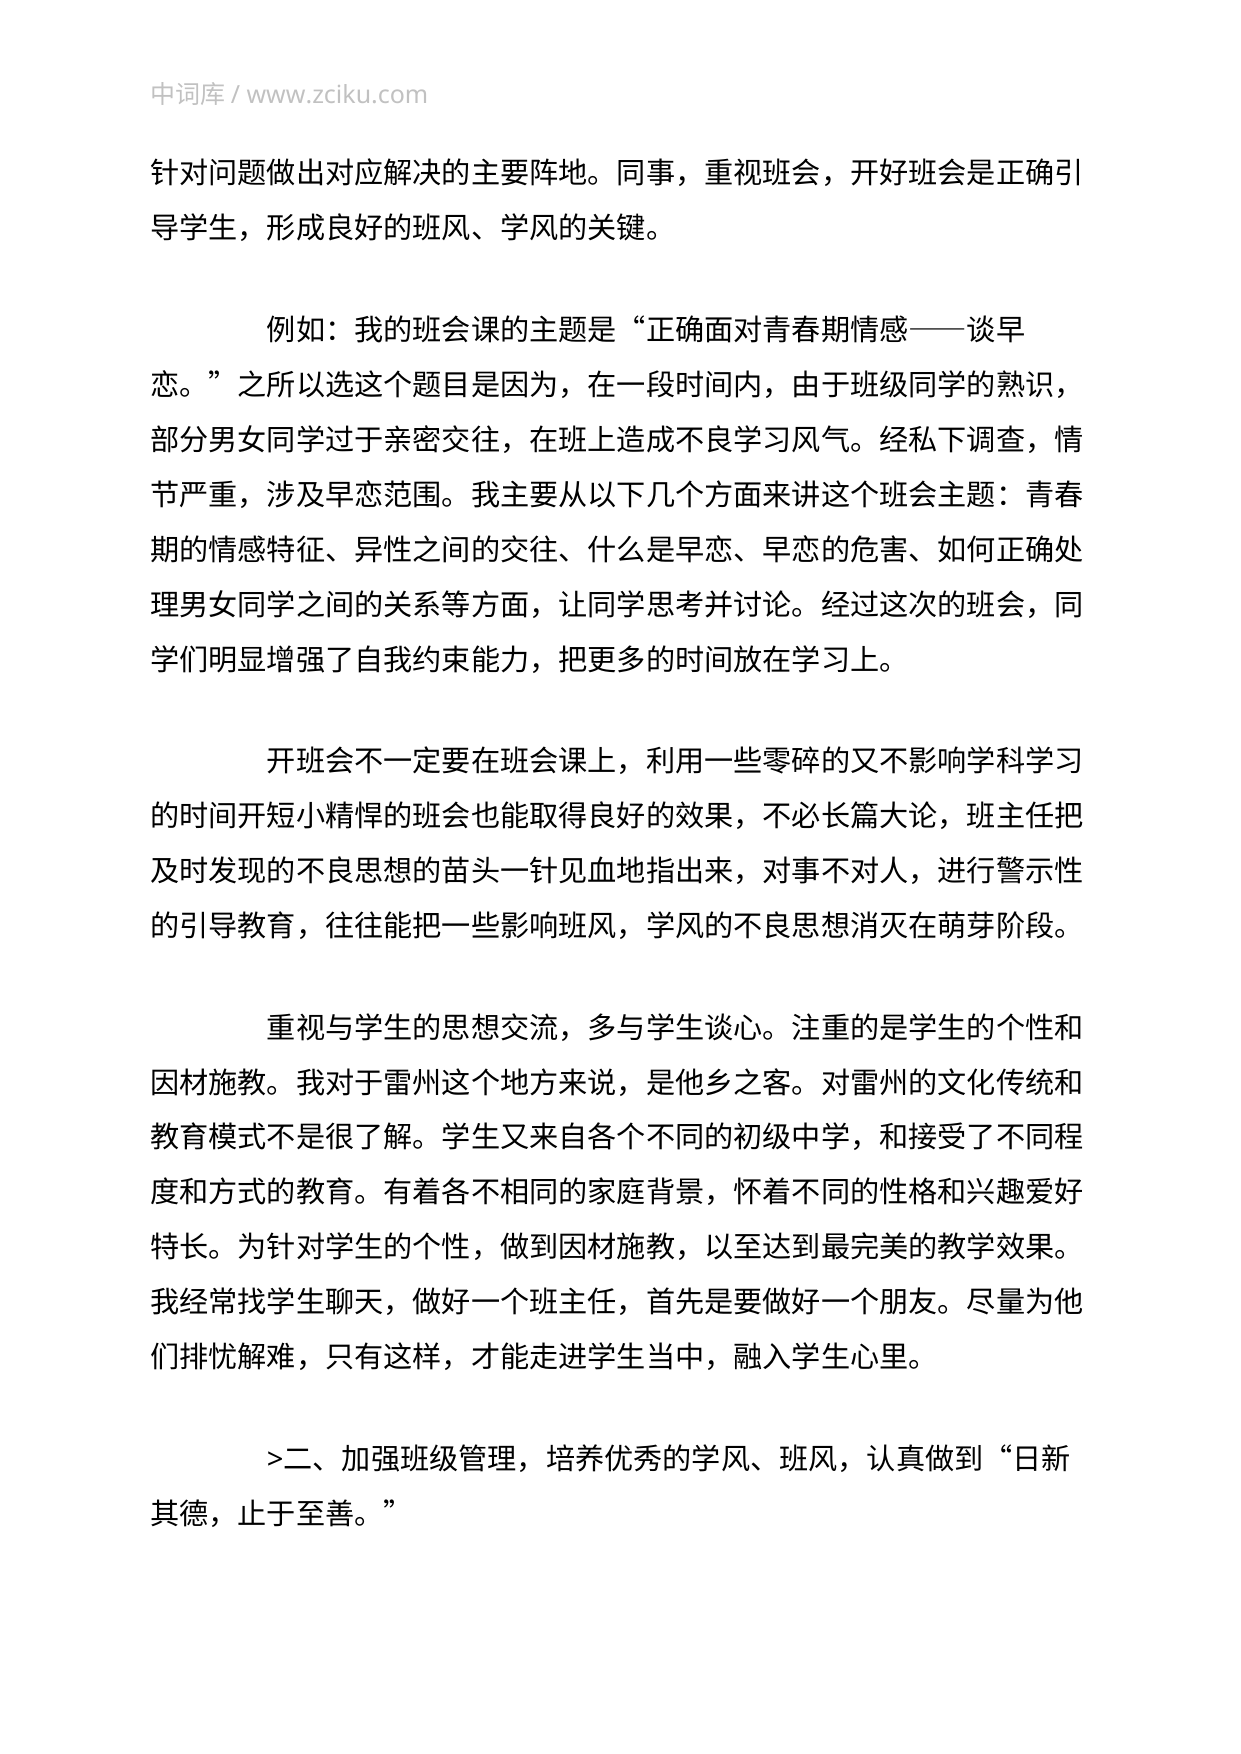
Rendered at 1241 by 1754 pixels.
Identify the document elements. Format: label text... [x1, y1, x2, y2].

text >二、加强班级管理，培养优秀的学风、班风，认真做到“日新其德，止于至善。” [150, 1435, 1090, 1533]
text 例如：我的班会课的主题是“正确面对青春期情感——谈早恋。”之所以选这个题目是因为，在一段时间内，由于班级同学的熟识，部分男女同学过于亲密交往，在班上造成不良学习风气。经私下调查，情节严重，涉及早恋范围。我主要从以下几个方面来讲这个班会主题：青春期的情感特征、异性之间的交往、什么是早恋、早恋的危害、如何正确处理男女同学之间的关系等方面，让同学思考并讨论。经过这次的班会，同学们明显增强了自我约束能力，把更多的时间放在学习上。 [150, 307, 1090, 678]
text 开班会不一定要在班会课上，利用一些零碎的又不影响学科学习的时间开短小精悍的班会也能取得良好的效果，不必长篇大论，班主任把及时发现的不良思想的苗头一针见血地指出来，对事不对人，进行警示性的引导教育，往往能把一些影响班风，学风的不良思想消灭在萌芽阶段。 [150, 738, 1090, 945]
text 重视与学生的思想交流，多与学生谈心。注重的是学生的个性和因材施教。我对于雷州这个地方来说，是他乡之客。对雷州的文化传统和教育模式不是很了解。学生又来自各个不同的初级中学，和接受了不同程度和方式的教育。有着各不相同的家庭背景，怀着不同的性格和兴趣爱好特长。为针对学生的个性，做到因材施教，以至达到最完美的教学效果。我经常找学生聊天，做好一个班主任，首先是要做好一个朋友。尽量为他们排忧解难，只有这样，才能走进学生当中，融入学生心里。 [150, 1004, 1090, 1376]
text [150, 150, 1090, 247]
